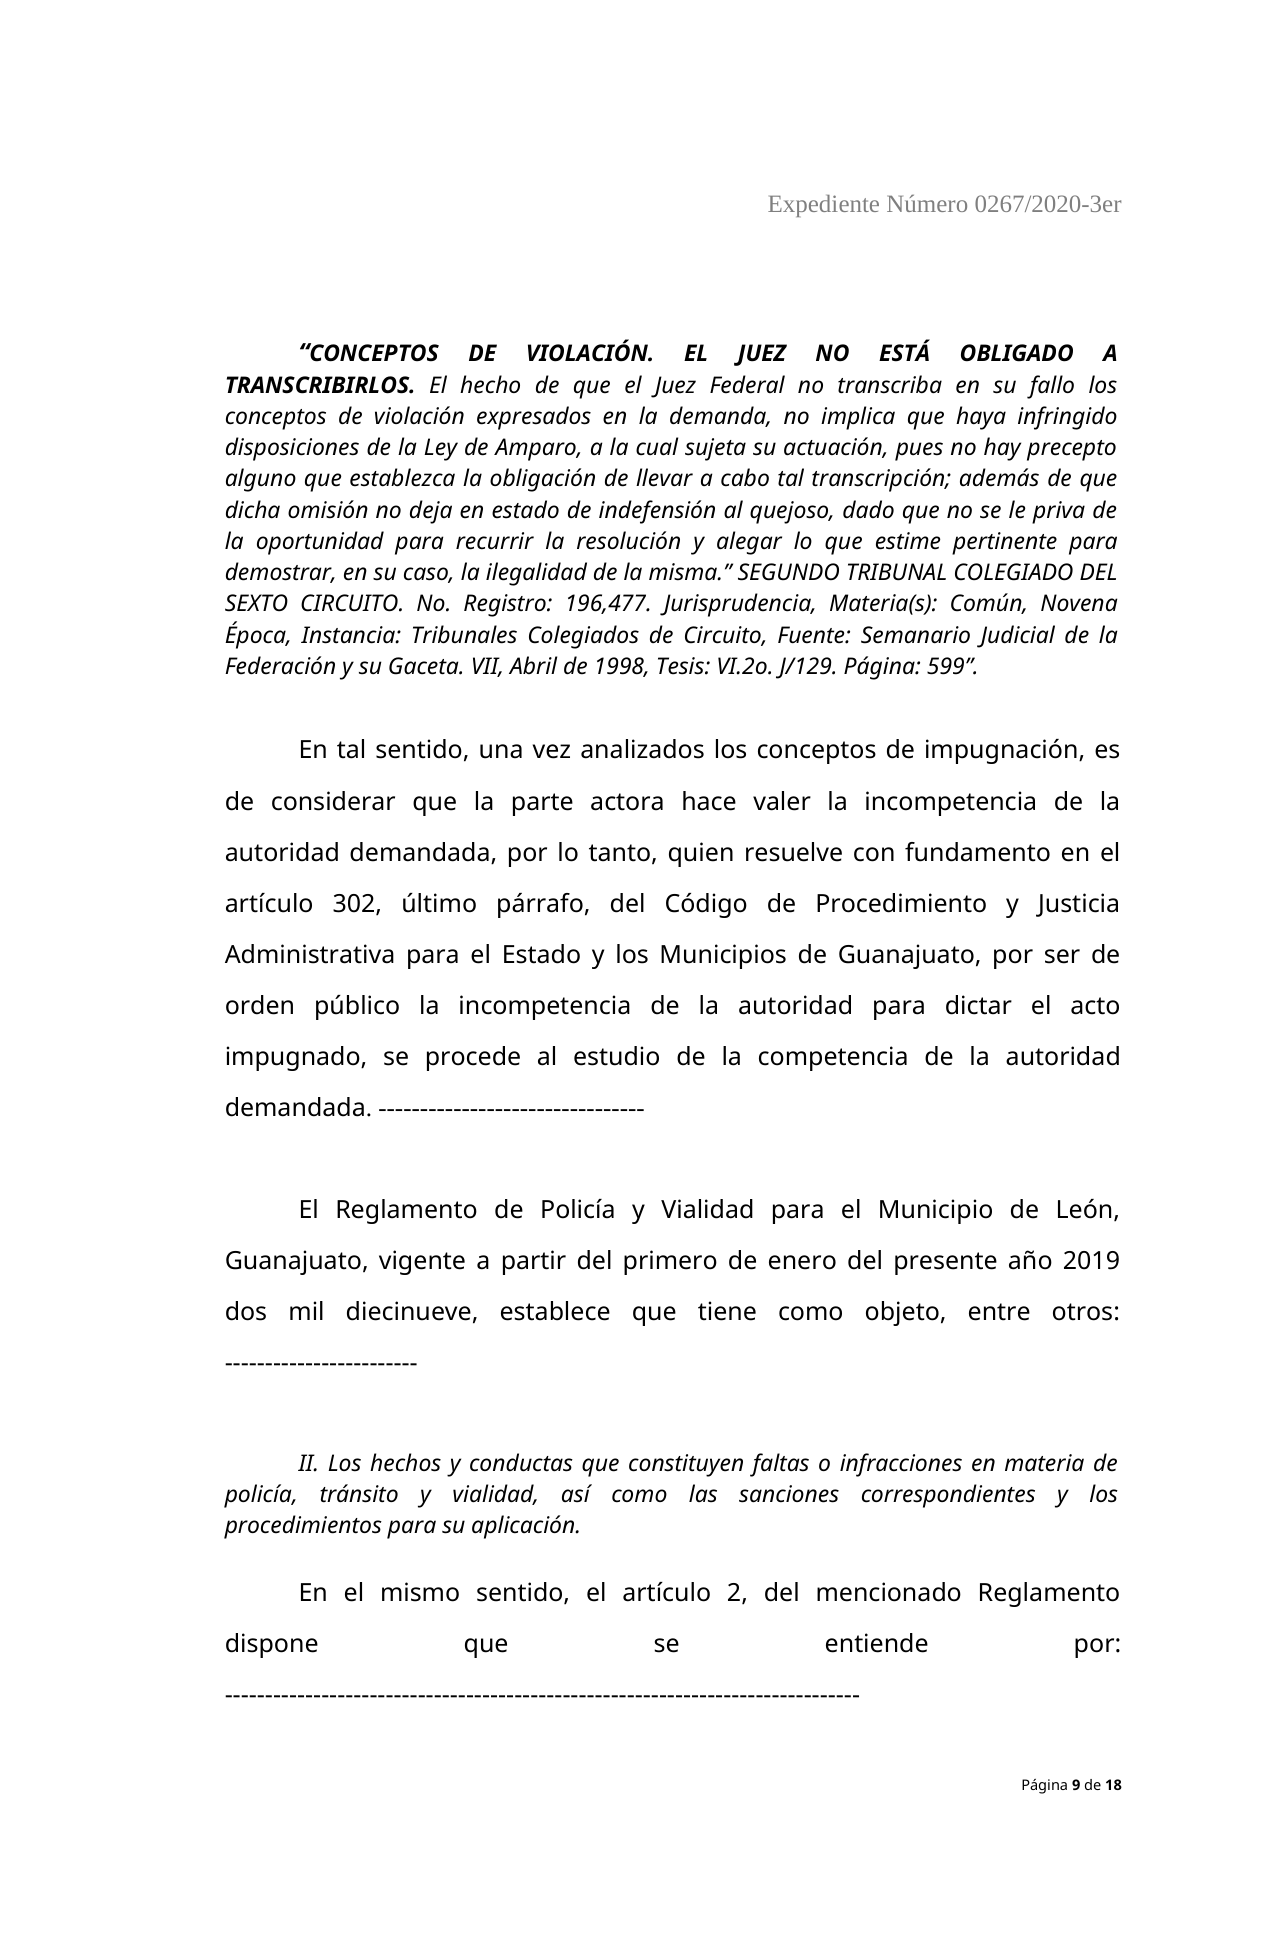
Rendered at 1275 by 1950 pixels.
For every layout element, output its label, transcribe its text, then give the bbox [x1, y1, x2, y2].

text En tal sentido, una vez analizados los conceptos de impugnación, es de considerar que la parte actora hace valer la incompetencia de la autoridad demandada, por lo tanto, quien resuelve con fundamento en el artículo 302, último párrafo, del Código de Procedimiento y Justicia Administrativa para el Estado y los Municipios de Guanajuato, por ser de orden público la incompetencia de la autoridad para dictar el acto impugnado, se procede al estudio de la competencia de la autoridad demandada. -------------------------------- [224, 732, 1121, 1123]
text En el mismo sentido, el artículo 2, del mencionado Reglamento dispone que se entiende por: ------------------------------------------------------------------------------- [224, 1574, 1121, 1711]
text El Reglamento de Policía y Vialidad para el Municipio de León, Guanajuato, vigente a partir del primero de enero del presente año 2019 dos mil diecinueve, establece que tiene como objeto, entre otros: ------------------------ [224, 1192, 1121, 1379]
text II. Los hechos y conductas que constituyen faltas o infracciones en materia de policía, tránsito y vialidad, así como las sanciones correspondientes y los procedimientos para su aplicación. [224, 1447, 1121, 1541]
text “CONCEPTOS DE VIOLACIÓN. EL JUEZ NO ESTÁ OBLIGADO A TRANSCRIBIRLOS. El hecho de que el Juez Federal no transcriba en su fallo los conceptos de violación expresados en la demanda, no implica que haya infringido disposiciones de la Ley de Amparo, a la cual sujeta su actuación, pues no hay precepto alguno que establezca la obligación de llevar a cabo tal transcripción; además de que dicha omisión no deja en estado de indefensión al quejoso, dado que no se le priva de la oportunidad para recurrir la resolución y alegar lo que estime pertinente para demostrar, en su caso, la ilegalidad de la misma.” SEGUNDO TRIBUNAL COLEGIADO DEL SEXTO CIRCUITO. No. Registro: 196,477. Jurisprudencia, Materia(s): Común, Novena Época, Instancia: Tribunales Colegiados de Circuito, Fuente: Semanario Judicial de la Federación y su Gaceta. VII, Abril de 1998, Tesis: VI.2o. J/129. Página: 599”. [224, 334, 1121, 681]
